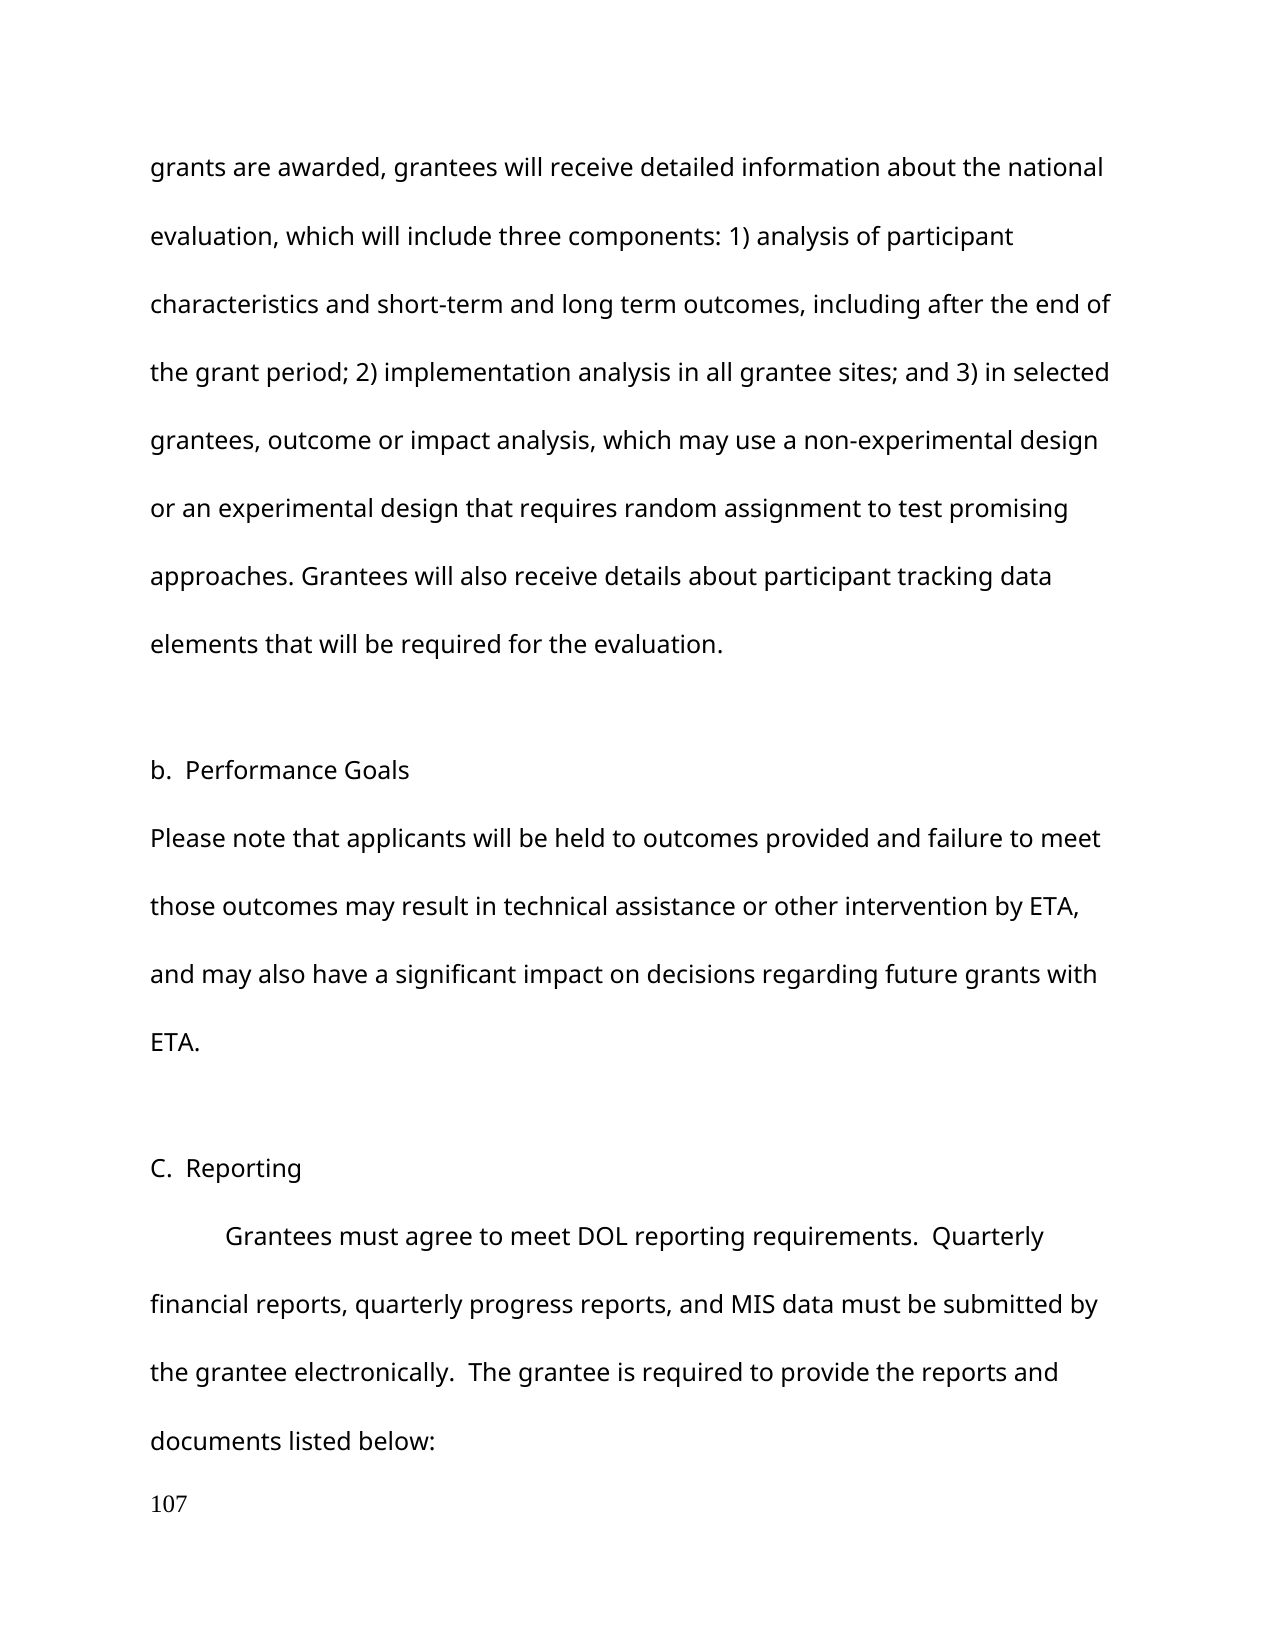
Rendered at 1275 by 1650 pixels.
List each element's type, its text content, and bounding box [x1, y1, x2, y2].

subtitle b. Performance Goals [150, 752, 1125, 787]
text Please note that applicants will be held to outcomes provided and failure to meet those outcomes may result in technical assistance or other intervention by ETA, and may also have a significant impact on decisions regarding future grants with ETA. [150, 821, 1125, 1059]
text Grantees must agree to meet DOL reporting requirements. Quarterly financial reports, quarterly progress reports, and MIS data must be submitted by the grantee electronically. The grantee is required to provide the reports and documents listed below: [150, 1219, 1125, 1457]
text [150, 150, 1125, 661]
subtitle C. Reporting [150, 1151, 1125, 1185]
